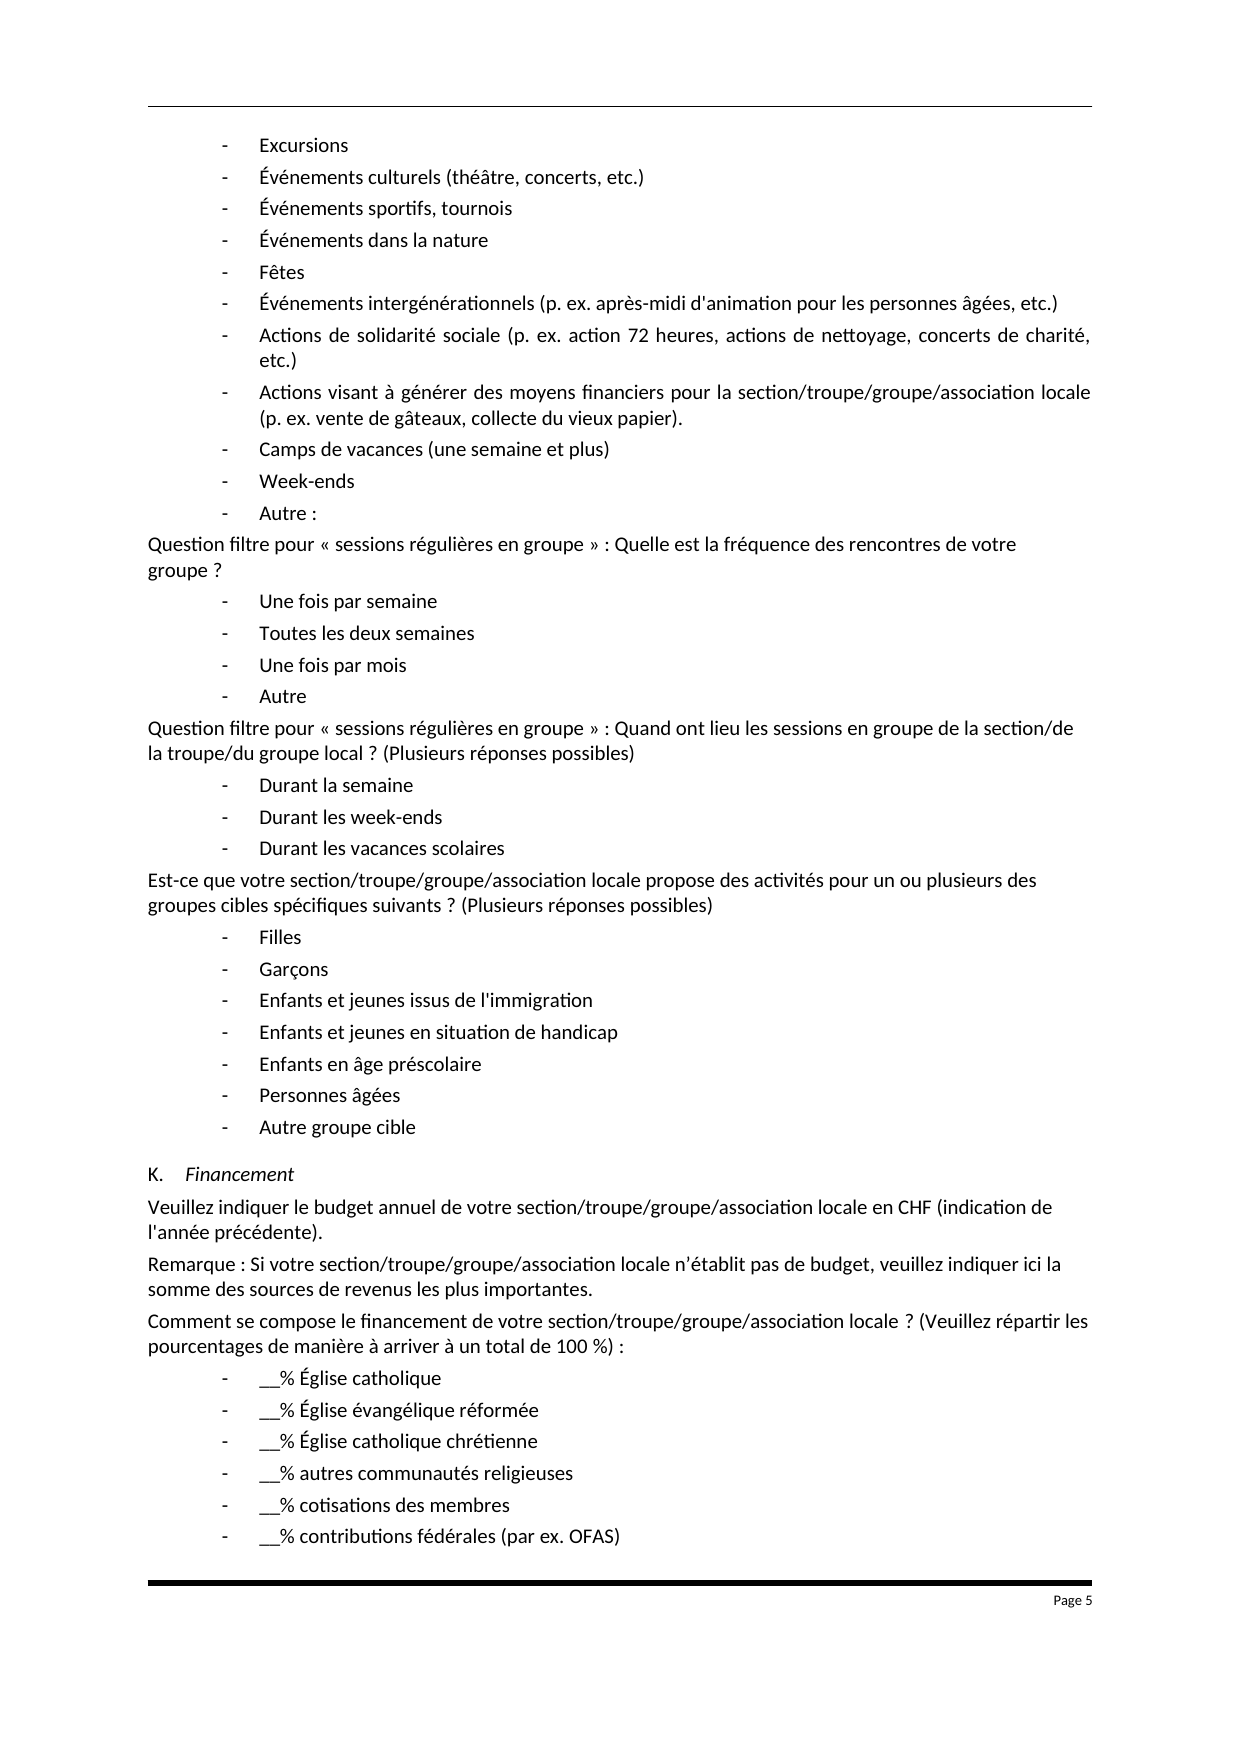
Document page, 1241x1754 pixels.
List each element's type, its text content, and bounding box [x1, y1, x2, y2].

text Excursions [222, 132, 1092, 158]
text Week-ends [222, 468, 1092, 493]
text Filles [222, 924, 1092, 950]
text __% contributions fédérales (par ex. OFAS) [222, 1523, 1092, 1549]
text __% Église évangélique réformée [222, 1397, 1092, 1422]
text Une fois par semaine [222, 588, 1092, 614]
text Enfants et jeunes issus de l'immigration [222, 988, 1092, 1013]
text Est-ce que votre section/troupe/groupe/association locale propose des activités pour un ou plusieurs des groupes cibles spécifiques suivants ? (Plusieurs réponses possibles) [148, 867, 1092, 918]
text Remarque : Si votre section/troupe/groupe/association locale n’établit pas de budget, veuillez indiquer ici la somme des sources de revenus les plus importantes. [148, 1251, 1092, 1302]
text Question filtre pour « sessions régulières en groupe » : Quand ont lieu les sessions en groupe de la section/de la troupe/du groupe local ? (Plusieurs réponses possibles) [148, 715, 1092, 766]
text Financement [148, 1156, 1092, 1188]
text __% Église catholique chrétienne [222, 1428, 1092, 1454]
text Durant la semaine [222, 772, 1092, 798]
text Enfants et jeunes en situation de handicap [222, 1019, 1092, 1045]
text Fêtes [222, 259, 1092, 284]
text Comment se compose le financement de votre section/troupe/groupe/association locale ? (Veuillez répartir les pourcentages de manière à arriver à un total de 100 %) : [148, 1308, 1092, 1359]
text __% cotisations des membres [222, 1492, 1092, 1517]
text Autre groupe cible [222, 1114, 1092, 1140]
text Toutes les deux semaines [222, 620, 1092, 646]
text Durant les week-ends [222, 804, 1092, 829]
text Événements intergénérationnels (p. ex. après-midi d'animation pour les personnes âgées, etc.) [222, 291, 1092, 316]
text Personnes âgées [222, 1083, 1092, 1108]
text Garçons [222, 956, 1092, 981]
text Actions de solidarité sociale (p. ex. action 72 heures, actions de nettoyage, concerts de charité, etc.) [222, 322, 1092, 373]
text Événements sportifs, tournois [222, 196, 1092, 221]
text __% Église catholique [222, 1365, 1092, 1391]
text Camps de vacances (une semaine et plus) [222, 436, 1092, 462]
text Autre : [222, 500, 1092, 525]
text Une fois par mois [222, 652, 1092, 677]
text __% autres communautés religieuses [222, 1460, 1092, 1486]
text Actions visant à générer des moyens financiers pour la section/troupe/groupe/association locale (p. ex. vente de gâteaux, collecte du vieux papier). [222, 379, 1092, 430]
text Événements culturels (théâtre, concerts, etc.) [222, 164, 1092, 189]
text Événements dans la nature [222, 227, 1092, 253]
text Question filtre pour « sessions régulières en groupe » : Quelle est la fréquence des rencontres de votre groupe ? [148, 531, 1092, 582]
text Veuillez indiquer le budget annuel de votre section/troupe/groupe/association locale en CHF (indication de l'année précédente). [148, 1194, 1092, 1245]
text Durant les vacances scolaires [222, 836, 1092, 861]
text Enfants en âge préscolaire [222, 1051, 1092, 1076]
text Autre [222, 683, 1092, 709]
